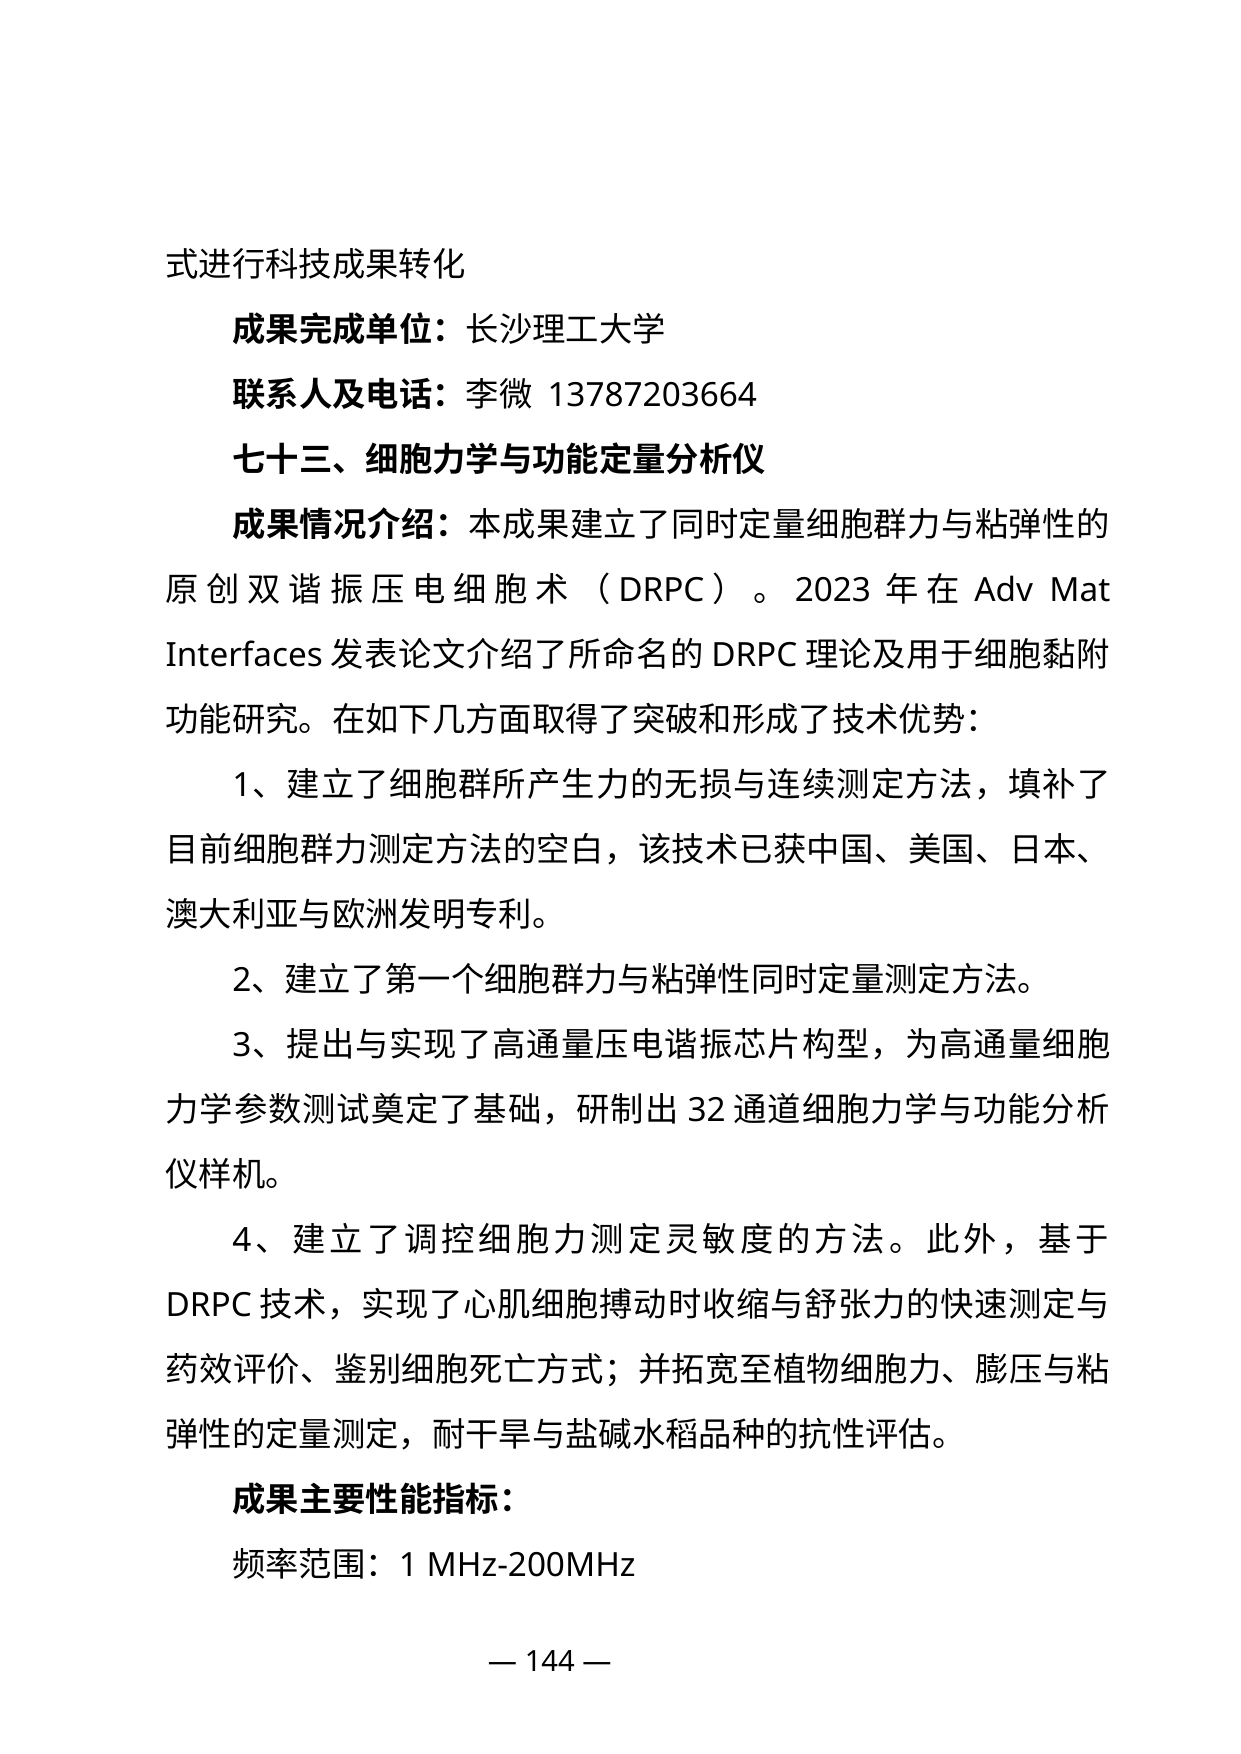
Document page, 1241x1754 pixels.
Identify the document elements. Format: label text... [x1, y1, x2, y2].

text 2、建立了第一个细胞群力与粘弹性同时定量测定方法。 [165, 945, 1110, 1010]
text 1、建立了细胞群所产生力的无损与连续测定方法，填补了目前细胞群力测定方法的空白，该技术已获中国、美国、日本、澳大利亚与欧洲发明专利。 [165, 750, 1110, 945]
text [165, 230, 1110, 295]
text 成果主要性能指标： [165, 1465, 1110, 1530]
text 频率范围：1 MHz-200MHz [165, 1530, 1110, 1595]
text 3、提出与实现了高通量压电谐振芯片构型，为高通量细胞力学参数测试奠定了基础，研制出32通道细胞力学与功能分析仪样机。 [165, 1010, 1110, 1205]
text 4、建立了调控细胞力测定灵敏度的方法。此外，基于DRPC技术，实现了心肌细胞搏动时收缩与舒张力的快速测定与药效评价、鉴别细胞死亡方式；并拓宽至植物细胞力、膨压与粘弹性的定量测定，耐干旱与盐碱水稻品种的抗性评估。 [165, 1205, 1110, 1465]
text 成果情况介绍：本成果建立了同时定量细胞群力与粘弹性的原创双谐振压电细胞术（DRPC）。2023年在Adv Mat Interfaces发表论文介绍了所命名的DRPC理论及用于细胞黏附功能研究。在如下几方面取得了突破和形成了技术优势： [165, 490, 1110, 750]
text 成果完成单位：长沙理工大学 [165, 295, 1110, 360]
text 联系人及电话：李微 13787203664 [165, 360, 1110, 425]
list 细胞力学与功能定量分析仪 [165, 425, 1110, 490]
